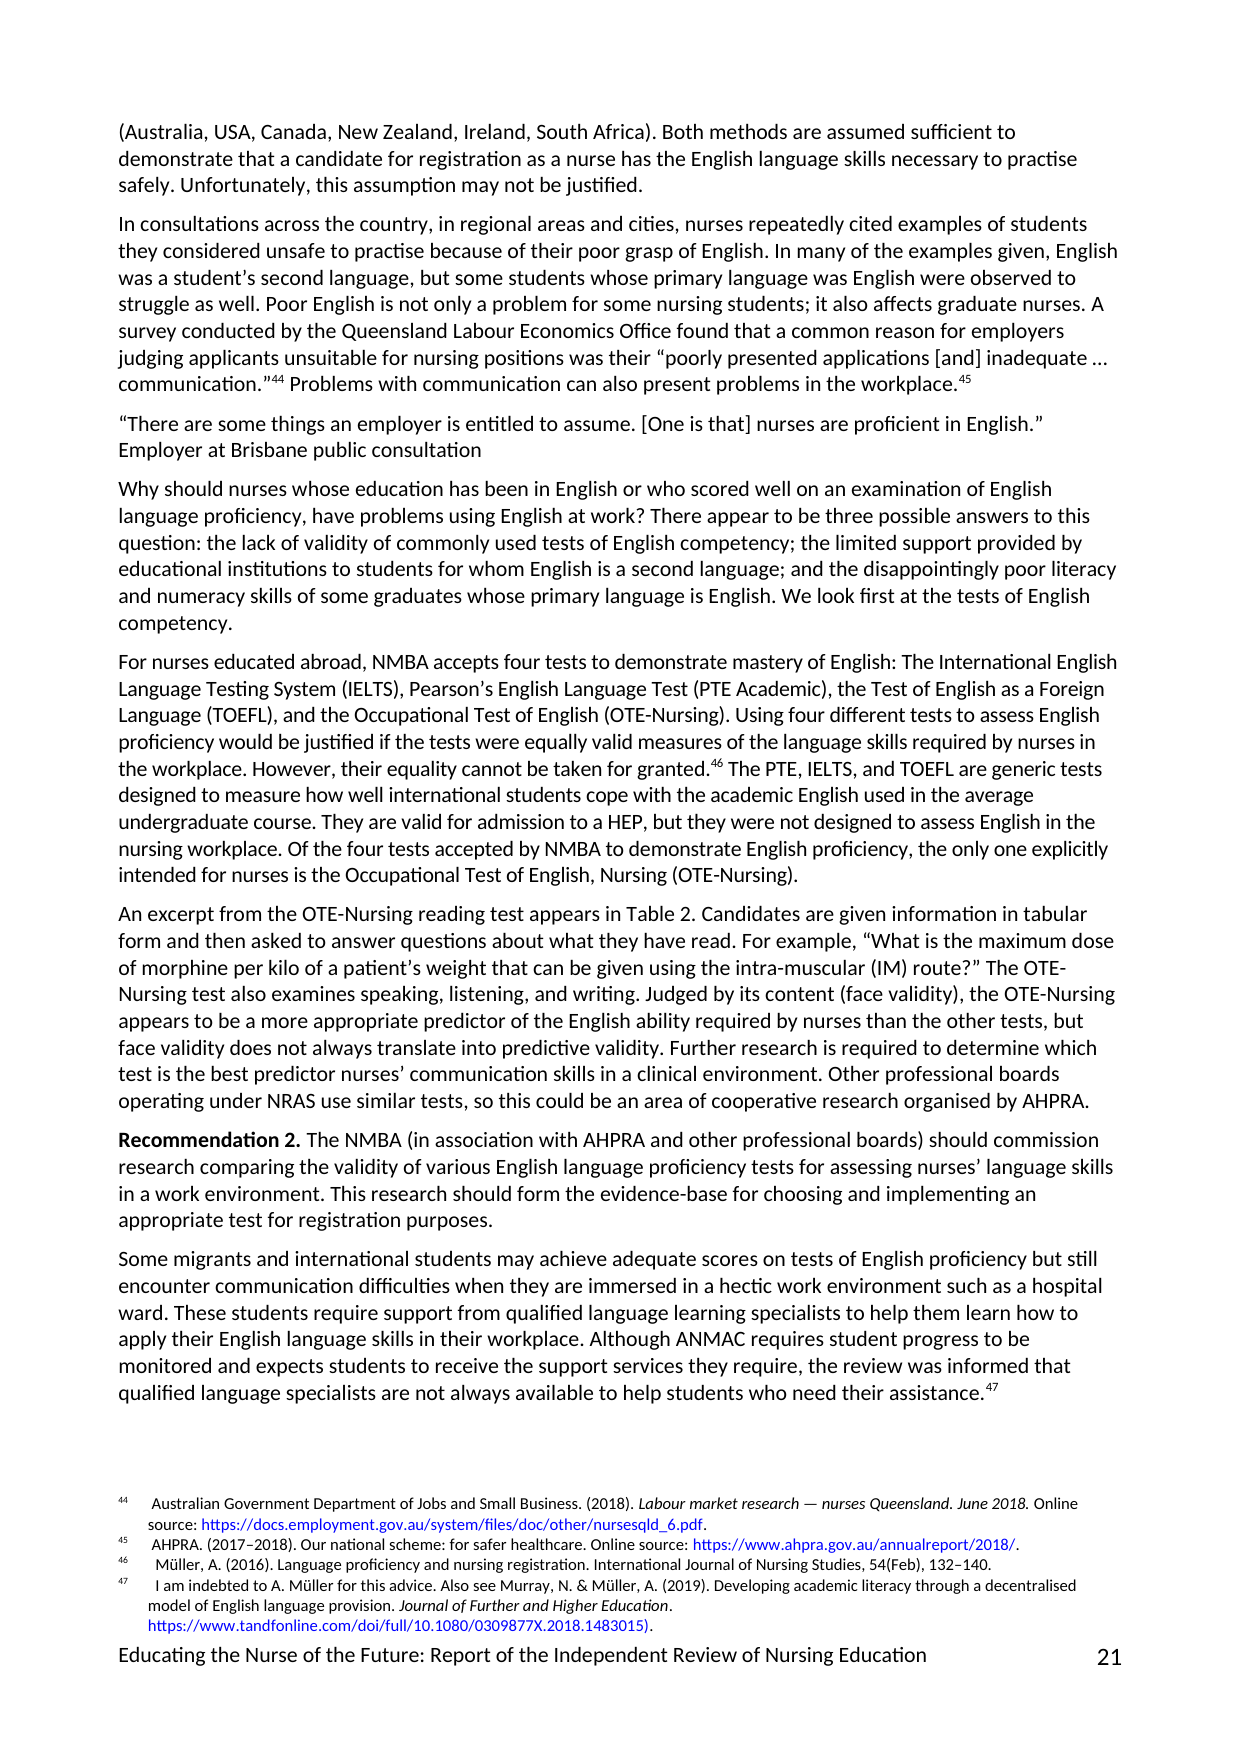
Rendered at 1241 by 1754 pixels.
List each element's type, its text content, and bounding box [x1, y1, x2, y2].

text In consultations across the country, in regional areas and cities, nurses repeatedly cited examples of students they considered unsafe to practise because of their poor grasp of English. In many of the examples given, English was a student’s second language, but some students whose primary language was English were observed to struggle as well. Poor English is not only a problem for some nursing students; it also affects graduate nurses. A survey conducted by the Queensland Labour Economics Office found that a common reason for employers judging applicants unsuitable for nursing positions was their “poorly presented applications [and] inadequate … communication.” Problems with communication can also present problems in the workplace. [118, 211, 1122, 397]
text Why should nurses whose education has been in English or who scored well on an examination of English language proficiency, have problems using English at work? There appear to be three possible answers to this question: the lack of validity of commonly used tests of English competency; the limited support provided by educational institutions to students for whom English is a second language; and the disappointingly poor literacy and numeracy skills of some graduates whose primary language is English. We look first at the tests of English competency. [118, 476, 1122, 636]
text An excerpt from the OTE-Nursing reading test appears in Table 2. Candidates are given information in tabular form and then asked to answer questions about what they have read. For example, “What is the maximum dose of morphine per kilo of a patient’s weight that can be given using the intra-muscular (IM) route?” The OTE-Nursing test also examines speaking, listening, and writing. Judged by its content (face validity), the OTE-Nursing appears to be a more appropriate predictor of the English ability required by nurses than the other tests, but face validity does not always translate into predictive validity. Further research is required to determine which test is the best predictor nurses’ communication skills in a clinical environment. Other professional boards operating under NRAS use similar tests, so this could be an area of cooperative research organised by AHPRA. [118, 901, 1122, 1114]
text For nurses educated abroad, NMBA accepts four tests to demonstrate mastery of English: The International English Language Testing System (IELTS), Pearson’s English Language Test (PTE Academic), the Test of English as a Foreign Language (TOEFL), and the Occupational Test of English (OTE-Nursing). Using four different tests to assess English proficiency would be justified if the tests were equally valid measures of the language skills required by nurses in the workplace. However, their equality cannot be taken for granted. The PTE, IELTS, and TOEFL are generic tests designed to measure how well international students cope with the academic English used in the average undergraduate course. They are valid for admission to a HEP, but they were not designed to assess English in the nursing workplace. Of the four tests accepted by NMBA to demonstrate English proficiency, the only one explicitly intended for nurses is the Occupational Test of English, Nursing (OTE-Nursing). [118, 648, 1122, 888]
text Some migrants and international students may achieve adequate scores on tests of English proficiency but still encounter communication difficulties when they are immersed in a hectic work environment such as a hospital ward. These students require support from qualified language learning specialists to help them learn how to apply their English language skills in their workplace. Although ANMAC requires student progress to be monitored and expects students to receive the support services they require, the review was informed that qualified language specialists are not always available to help students who need their assistance. [118, 1246, 1122, 1406]
text Recommendation 2. The NMBA (in association with AHPRA and other professional boards) should commission research comparing the validity of various English language proficiency tests for assessing nurses’ language skills in a work environment. This research should form the evidence-base for choosing and implementing an appropriate test for registration purposes. [118, 1126, 1122, 1233]
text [118, 118, 1122, 198]
text “There are some things an employer is entitled to assume. [One is that] nurses are proficient in English.” Employer at Brisbane public consultation [118, 410, 1122, 463]
